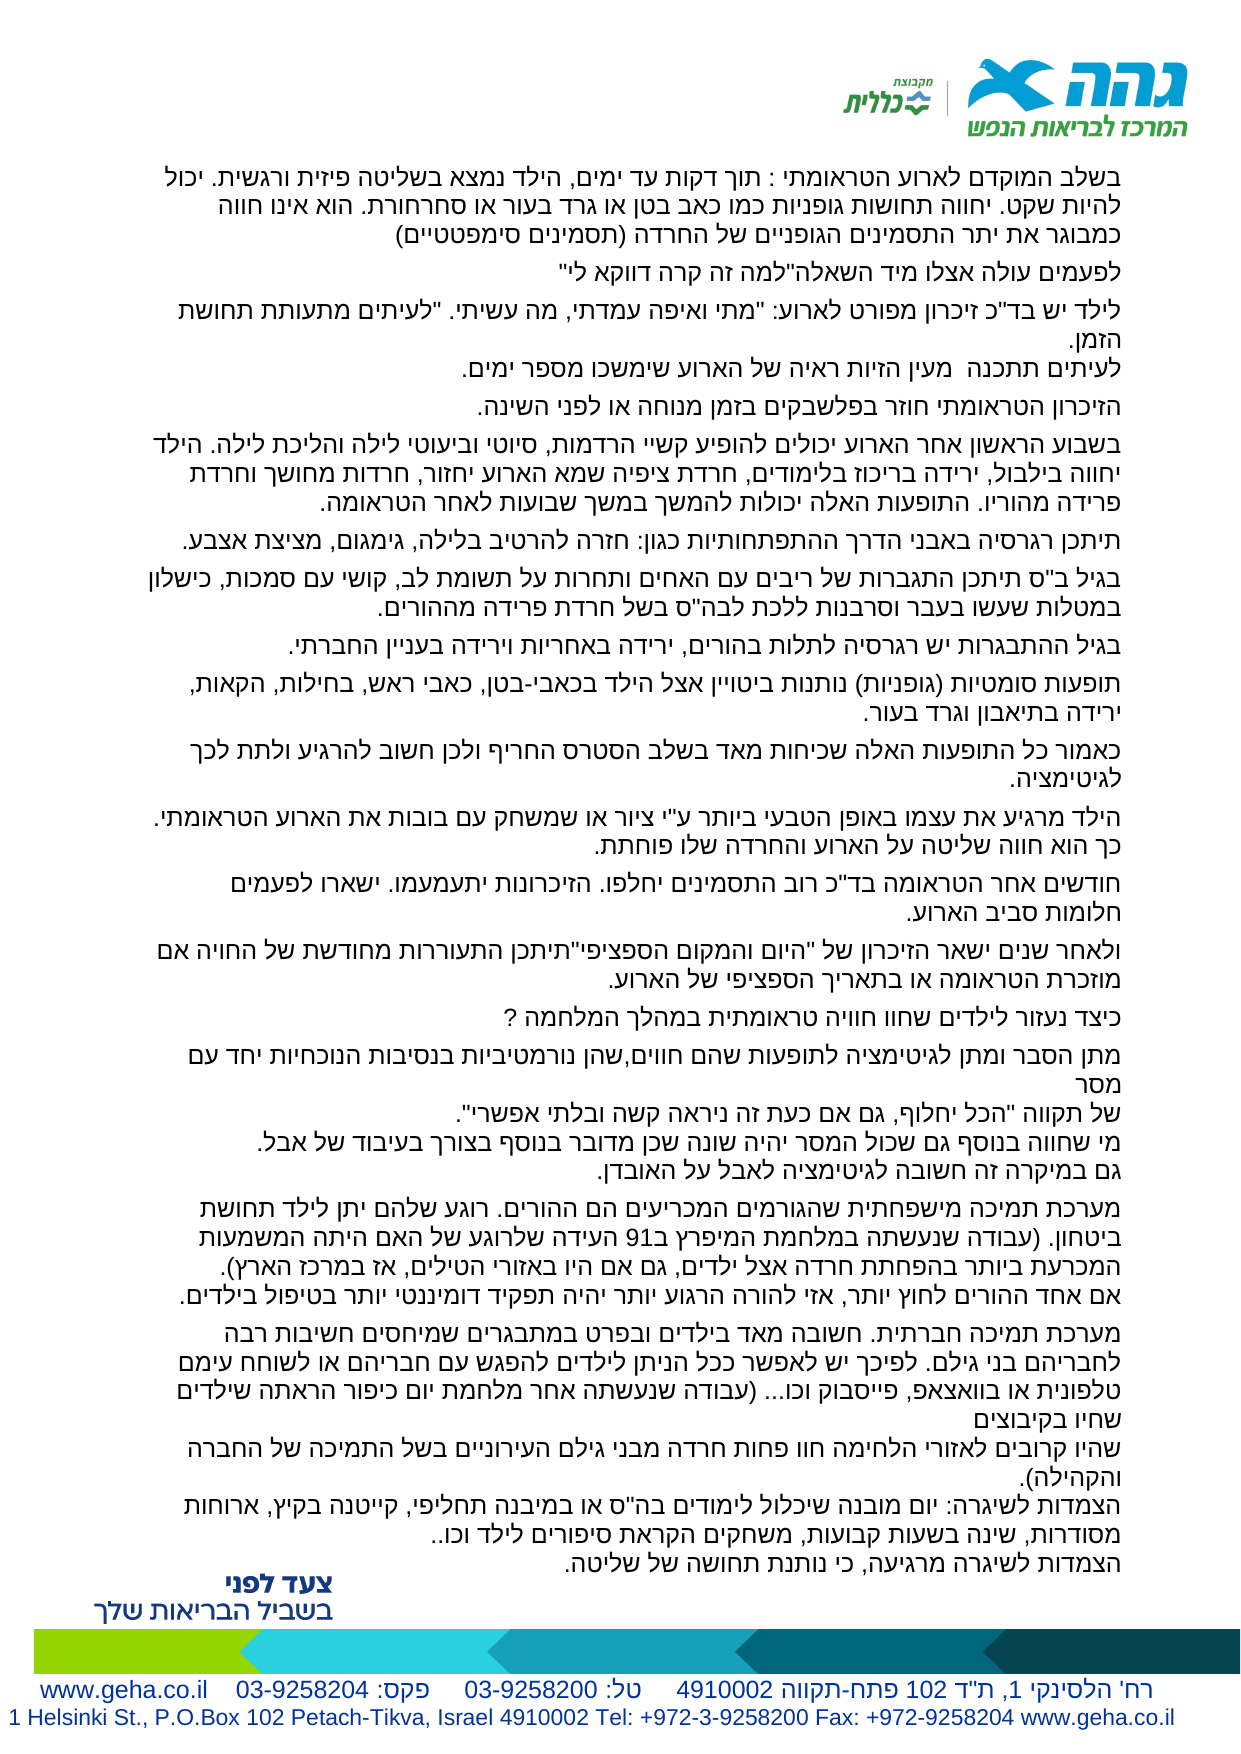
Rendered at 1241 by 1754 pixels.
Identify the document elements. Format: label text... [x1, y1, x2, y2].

text לילד יש בד"כ זיכרון מפורט לארוע: "מתי ואיפה עמדתי, מה עשיתי. "לעיתים מתעותת תחושת הזמן. לעיתים תתכנה מעין הזיות ראיה של הארוע שימשכו מספר ימים. [148, 296, 1122, 382]
text מערכת תמיכה מישפחתית שהגורמים המכריעים הם ההורים. רוגע שלהם יתן לילד תחושת ביטחון. (עבודה שנעשתה במלחמת המיפרץ ב91 העידה שלרוגע של האם היתה המשמעות המכרעת ביותר בהפחתת חרדה אצל ילדים, גם אם היו באזורי הטילים, אז במרכז הארץ). אם אחד ההורים לחוץ יותר, אזי להורה הרגוע יותר יהיה תפקיד דומיננטי יותר בטיפול בילדים. [148, 1194, 1122, 1309]
text תופעות סומטיות (גופניות) נותנות ביטויין אצל הילד בכאבי-בטן, כאבי ראש, בחילות, הקאות, ירידה בתיאבון וגרד בעור. [148, 669, 1122, 726]
text הזיכרון הטראומתי חוזר בפלשבקים בזמן מנוחה או לפני השינה. [148, 392, 1122, 421]
text מתן הסבר ומתן לגיטימציה לתופעות שהם חווים,שהן נורמטיביות בנסיבות הנוכחיות יחד עם מסר של תקווה "הכל יחלוף, גם אם כעת זה ניראה קשה ובלתי אפשרי". מי שחווה בנוסף גם שכול המסר יהיה שונה שכן מדובר בנוסף בצורך בעיבוד של אבל. גם במיקרה זה חשובה לגיטימציה לאבל על האובדן. [148, 1041, 1122, 1185]
text תיתכן רגרסיה באבני הדרך ההתפתחותיות כגון: חזרה להרטיב בלילה, גימגום, מציצת אצבע. [148, 526, 1122, 554]
text כאמור כל התופעות האלה שכיחות מאד בשלב הסטרס החריף ולכן חשוב להרגיע ולתת לכך לגיטימציה. [148, 736, 1122, 793]
text מערכת תמיכה חברתית. חשובה מאד בילדים ובפרט במתבגרים שמיחסים חשיבות רבה לחבריהם בני גילם. לפיכך יש לאפשר ככל הניתן לילדים להפגש עם חבריהם או לשוחח עימם טלפונית או בוואצאפ, פייסבוק וכו... (עבודה שנעשתה אחר מלחמת יום כיפור הראתה שילדים שחיו בקיבוצים שהיו קרובים לאזורי הלחימה חוו פחות חרדה מבני גילם העירוניים בשל התמיכה של החברה והקהילה). הצמדות לשיגרה: יום מובנה שיכלול לימודים בה"ס או במיבנה תחליפי, קייטנה בקיץ, ארוחות מסודרות, שינה בשעות קבועות, משחקים הקראת סיפורים לילד וכו.. הצמדות לשיגרה מרגיעה, כי נותנת תחושה של שליטה. [148, 1319, 1122, 1577]
text בגיל ב"ס תיתכן התגברות של ריבים עם האחים ותחרות על תשומת לב, קושי עם סמכות, כישלון במטלות שעשו בעבר וסרבנות ללכת לבה"ס בשל חרדת פרידה מההורים. [148, 564, 1122, 621]
text לפעמים עולה אצלו מיד השאלה"למה זה קרה דווקא לי" [148, 258, 1122, 287]
picture [813, 37, 1220, 163]
text הילד מרגיע את עצמו באופן הטבעי ביותר ע"י ציור או שמשחק עם בובות את הארוע הטראומתי. כך הוא חווה שליטה על הארוע והחרדה שלו פוחתת. [148, 802, 1122, 860]
text בשבוע הראשון אחר הארוע יכולים להופיע קשיי הרדמות, סיוטי וביעוטי לילה והליכת לילה. הילד יחווה בילבול, ירידה בריכוז בלימודים, חרדת ציפיה שמא הארוע יחזור, חרדות מחושך וחרדת פרידה מהוריו. התופעות האלה יכולות להמשך במשך שבועות לאחר הטראומה. [148, 430, 1122, 516]
text בשלב המוקדם לארוע הטראומתי : תוך דקות עד ימים, הילד נמצא בשליטה פיזית ורגשית. יכול להיות שקט. יחווה תחושות גופניות כמו כאב בטן או גרד בעור או סחרחורת. הוא אינו חווה כמבוגר את יתר התסמינים הגופניים של החרדה (תסמינים סימפטטיים) [148, 162, 1122, 249]
text חודשים אחר הטראומה בד"כ רוב התסמינים יחלפו. הזיכרונות יתעמעמו. ישארו לפעמים חלומות סביב הארוע. [148, 869, 1122, 927]
text כיצד נעזור לילדים שחוו חוויה טראומתית במהלך המלחמה ? [148, 1003, 1122, 1032]
picture [33, 1551, 1241, 1674]
text בגיל ההתבגרות יש רגרסיה לתלות בהורים, ירידה באחריות וירידה בעניין החברתי. [148, 631, 1122, 659]
text ולאחר שנים ישאר הזיכרון של "היום והמקום הספציפי"תיתכן התעוררות מחודשת של החויה אם מוזכרת הטראומה או בתאריך הספציפי של הארוע. [148, 936, 1122, 994]
